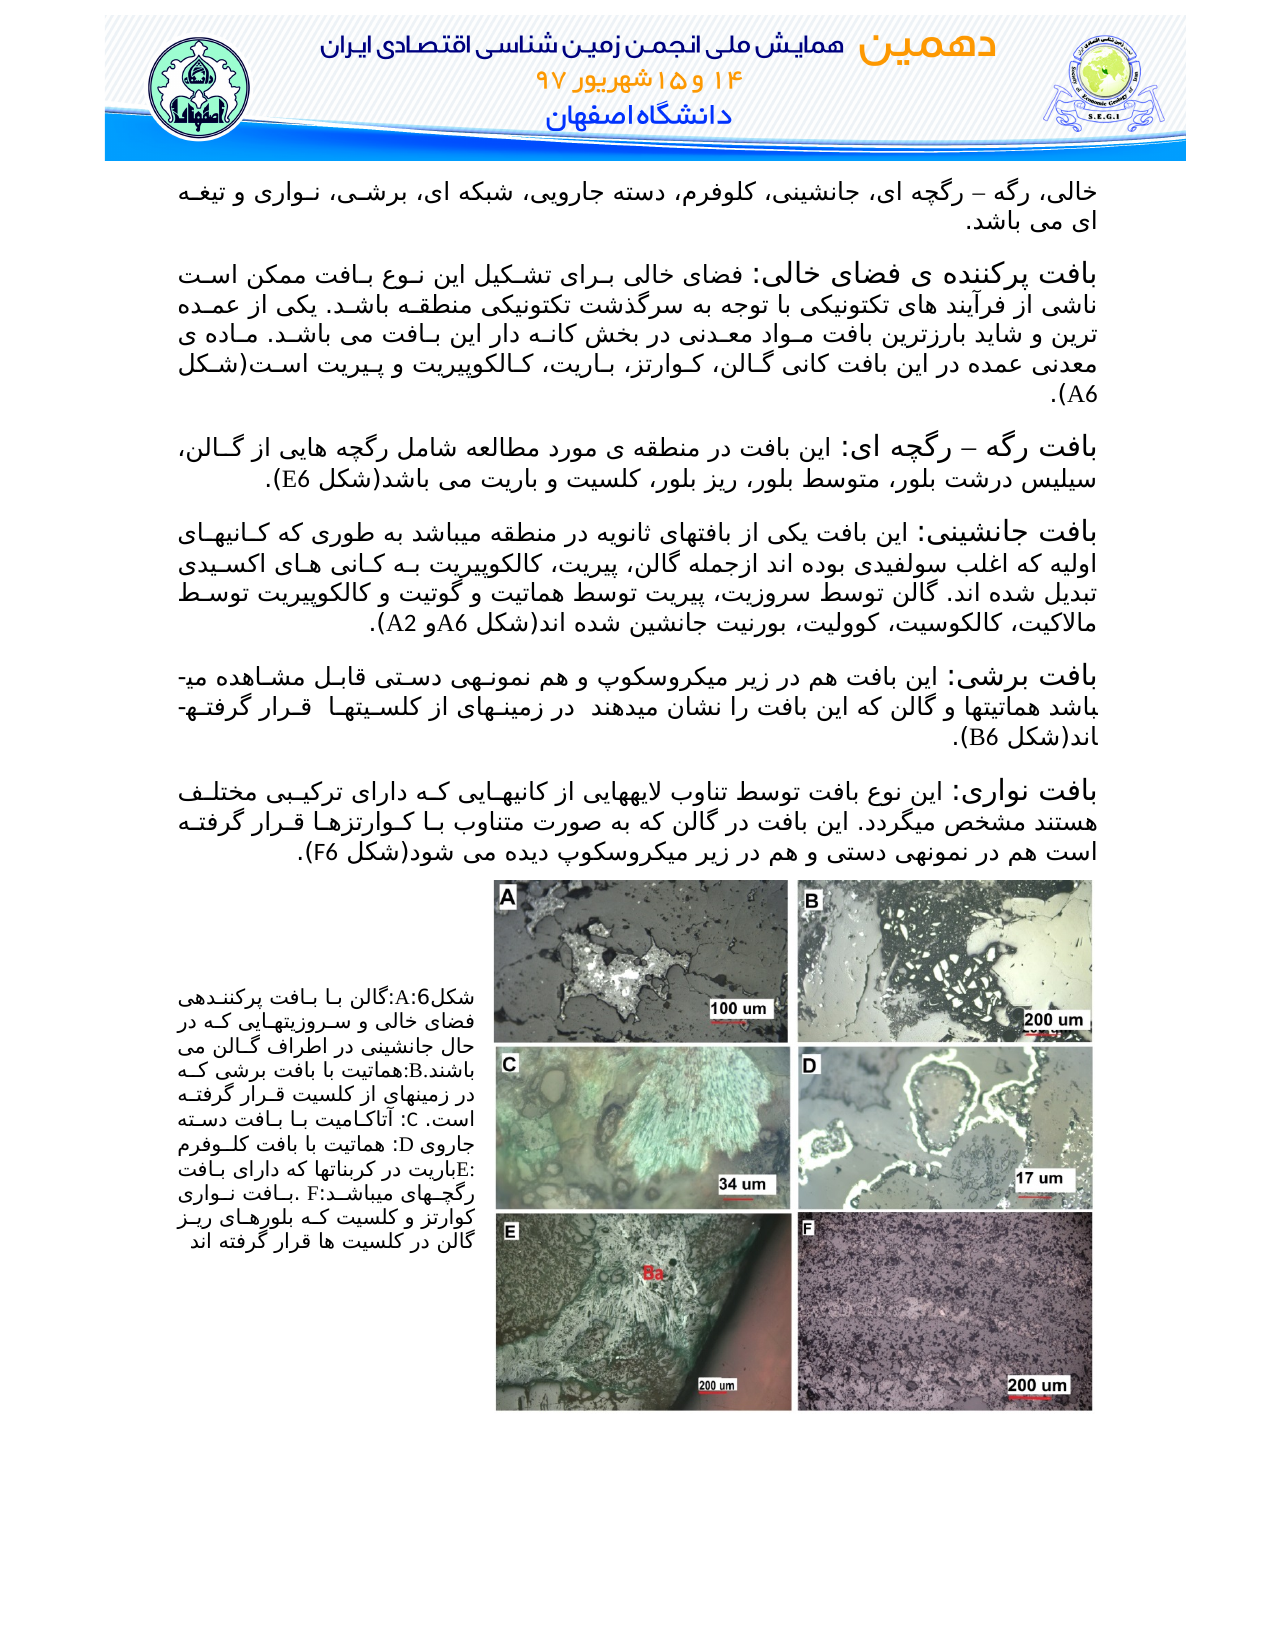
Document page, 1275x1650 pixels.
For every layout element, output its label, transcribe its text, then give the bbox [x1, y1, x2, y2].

text بافت جانشینی: این بافت یکی از بافتهای ثانویه در منطقه میباشد به طوری که کانیهای اولیه که اغلب سولفیدی بوده اند ازجمله گالن، پیریت، کالکوپیریت به کانی های اکسیدی تبدیل شده اند. گالن توسط سروزیت، پیریت توسط هماتیت و گوتیت و کالکوپیریت توسط مالاکیت، کالکوسیت، کوولیت، بورنیت جانشین شده اند(شکل A6و A2). [177, 515, 1098, 638]
picture [104, 15, 1186, 161]
picture [493, 880, 1099, 1414]
text بافت پرکننده ی فضای خالی: فضای خالی برای تشکیل این نوع بافت ممکن است ناشی از فرآیند های تکتونیکی با توجه به سرگذشت تکتونیکی منطقه باشد. یکی از عمده ترین و شاید بارزترین بافت مواد معدنی در بخش کانه دار این بافت می باشد. ماده ی معدنی عمده در این بافت کانی گالن، کوارتز، باریت، کالکوپیریت و پیریت است(شکل A6). [177, 256, 1098, 408]
text بافت نواری: این نوع بافت توسط تناوب لایههایی از کانیهایی که دارای ترکیبی مختلف هستند مشخص میگردد. این بافت در گالن که به صورت متناوب با کوارتزها قرار گرفته است هم در نمونهی دستی و هم در زیر میکروسکوپ دیده می شود(شکل F6). [177, 773, 1098, 867]
text بافت برشی: این بافت هم در زیر میکروسکوپ و هم نمونهی دستی قابل مشاهده میباشد هماتیتها و گالن که این بافت را نشان میدهند در زمینهای از کلسیتها قرار گرفتهاند(شکل B6). [177, 658, 1098, 752]
text بافت رگه – رگچه ای: این بافت در منطقه ی مورد مطالعه شامل رگچه هایی از گالن، سیلیس درشت بلور، متوسط بلور، ریز بلور، کلسیت و باریت می باشد(شکل E6). [177, 429, 1098, 494]
text شکل6:A:گالن با بافت پرکنندهی فضای خالی و سروزیتهایی که در حال جانشینی در اطراف گالن می باشند.B:هماتیت با بافت برشی که در زمینهای از کلسیت قرار گرفته است. C: آتاکامیت با بافت دسته جاروی D: هماتیت با بافت کلوفرم :Eباریت در کربناتها که دارای بافت رگچهای میباشد:F .بافت نواری کوارتز و کلسیت که بلورهای ریز گالن در کلسیت ها قرار گرفته اند [177, 985, 493, 1254]
